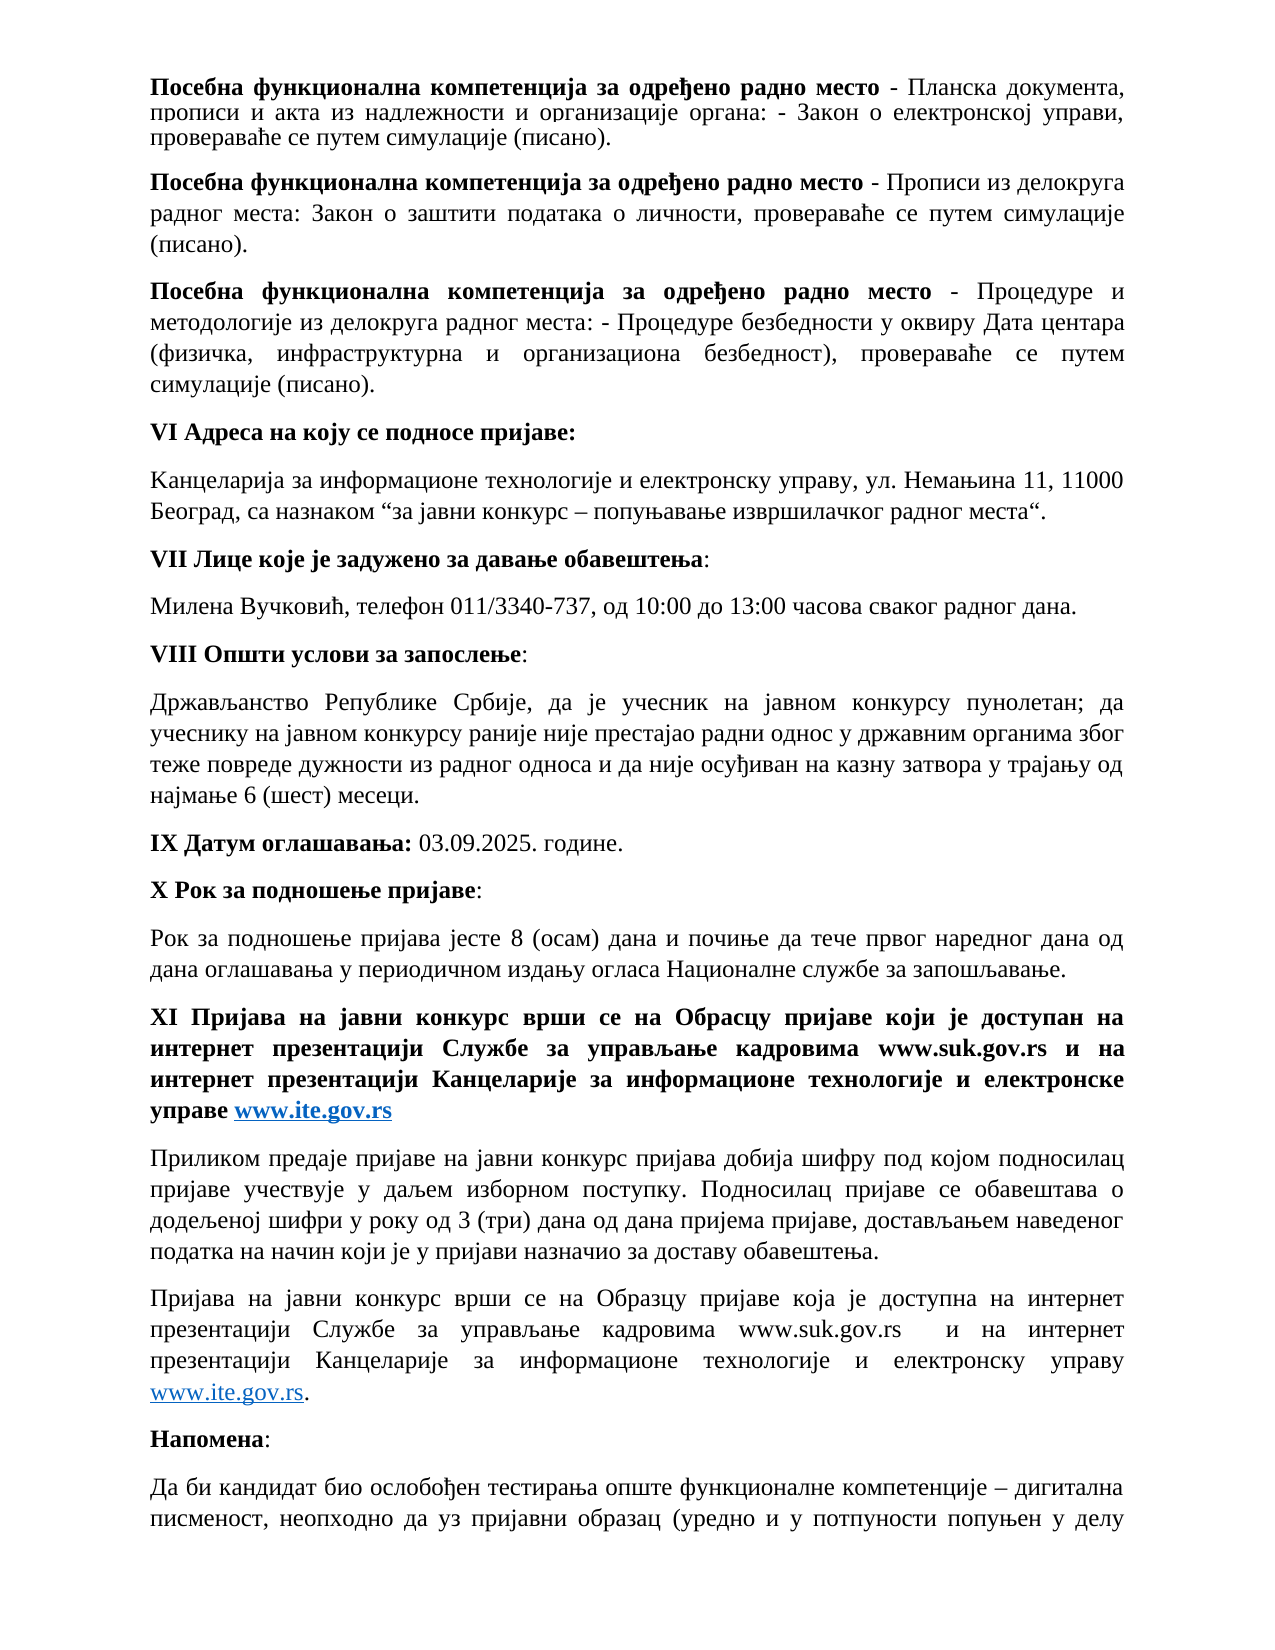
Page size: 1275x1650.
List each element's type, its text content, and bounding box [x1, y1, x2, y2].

text VI Адреса на коју се подносе пријаве: [150, 417, 1125, 446]
text XI Пријава на јавни конкурс врши се на Обрасцу пријаве који је доступан на интернет презентацији Службе за управљање кадровима www.suk.gov.rs и на интернет презентацији Канцеларије за информационе технологије и електронске управе www.ite.gov.rs [150, 1002, 1125, 1124]
text Посебна функционална компетенција за одређено радно место - Процедуре и методологије из делокруга радног места: - Процедуре безбедности у оквиру Дата центара (физичка, инфраструктурна и организациона безбедност), провераваће се путем симулације (писано). [150, 276, 1125, 339]
text Посебна функционална компетенција за одређено радно место - Прописи из делокруга радног места: Закон о заштити података о личности, провераваће се путем симулације (писано). [150, 167, 1125, 257]
text Рок за подношење пријава јесте 8 (oсам) дана и почиње да тече првог наредног дана од дана оглашавања у периодичном издању огласа Националне службе за запошљавање. [150, 923, 1125, 983]
text Kанцеларија за информационе технологије и електронску управу, ул. Немањина 11, 11000 Београд, са назнаком “за јавни конкурс – попуњавање извршилачког радног места“. [150, 465, 1125, 525]
text Посебна функционална компетенција за одређено радно место - Планска документа, прописи и акта из надлежности и организације органа: - Закон о електронској управи, провераваће се путем симулације (писано). [150, 75, 1125, 150]
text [150, 1472, 1125, 1532]
text Милена Вучковић, телефон 011/3340-737, од 10:00 до 13:00 часова сваког радног дана. [150, 591, 1125, 620]
text VII Лице које је задужено за давање обавештења: [150, 544, 1125, 572]
text Држављанство Републике Србије, да је учесник на јавном конкурсу пунолетан; да учеснику на јавном конкурсу раније није престајао радни однос у државним органима због теже повреде дужности из радног односа и да није осуђиван на казну затвора у трајању од најмање 6 (шест) месеци. [150, 687, 1125, 809]
text Приликом предаје пријаве на јавни конкурс пријава добија шифру под којом подносилац пријаве учествује у даљем изборном поступку. Подносилац пријаве се обавештава о додељеној шифри у року од 3 (три) дана од дана пријема пријаве, достављањем наведеног податка на начин који је у пријави назначио за доставу обавештења. [150, 1143, 1125, 1264]
text Напомена: [150, 1424, 1125, 1453]
text X Рок за подношење пријаве: [150, 875, 1125, 904]
text Пријава на јавни конкурс врши се на Образцу пријаве која је доступна на интернет презентацији Службе за управљање кадровима www.suk.gov.rs и на интернет презентацији Канцеларије за информационе технологије и електронску управу www.ite.gov.rs. [150, 1283, 1125, 1405]
text IX Датум оглашавања: 03.09.2025. године. [150, 828, 1125, 856]
text VIII Општи услови за запослење: [150, 639, 1125, 668]
text Посебна функционална компетенција за одређено радно место - Процедуре и методологије из делокруга радног места: - Процедуре безбедности у оквиру Дата центара (физичка, инфраструктурна и организациона безбедност), провераваће се путем симулације (писано). [150, 367, 1125, 398]
